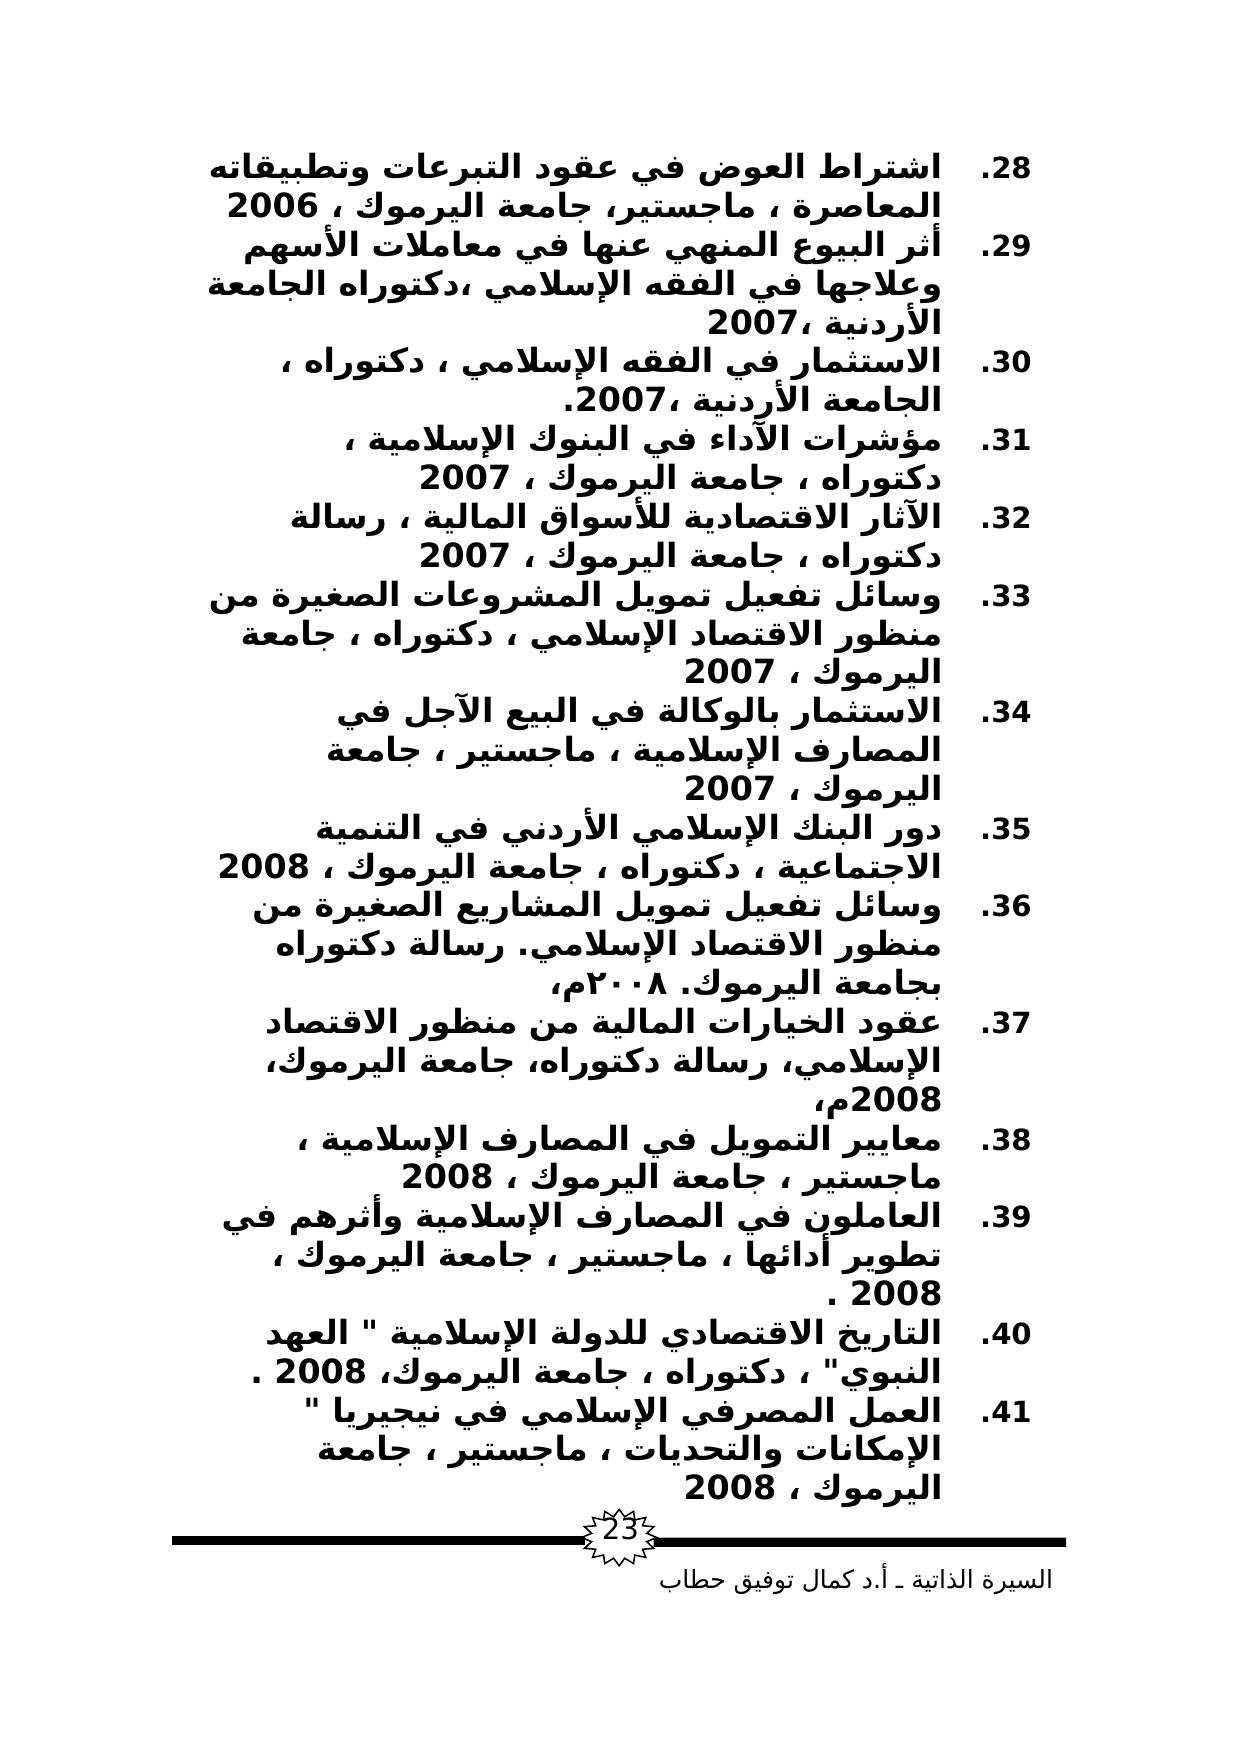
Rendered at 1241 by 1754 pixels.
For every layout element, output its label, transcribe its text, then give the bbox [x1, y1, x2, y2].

list العمل المصرفي الإسلامي في نيجيريا " الإمكانات والتحديات ، ماجستير ، جامعة اليرموك ، 2008 [187, 1391, 980, 1508]
list معايير التمويل في المصارف الإسلامية ، ماجستير ، جامعة اليرموك ، 2008 [187, 1119, 980, 1197]
list دور البنك الإسلامي الأردني في التنمية الاجتماعية ، دكتوراه ، جامعة اليرموك ، 2008 [187, 808, 980, 886]
list الآثار الاقتصادية للأسواق المالية ، رسالة دكتوراه ، جامعة اليرموك ، 2007 [187, 497, 980, 575]
list العاملون في المصارف الإسلامية وأثرهم في تطوير أدائها ، ماجستير ، جامعة اليرموك ، 2008 . [187, 1197, 980, 1313]
list وسائل تفعيل تمويل المشاريع الصغيرة من منظور الاقتصاد الإسلامي. رسالة دكتوراه بجامعة اليرموك. ٢٠٠٨م، [187, 886, 980, 1002]
list مؤشرات الآداء في البنوك الإسلامية ، دكتوراه ، جامعة اليرموك ، 2007 [187, 420, 980, 497]
list الاستثمار في الفقه الإسلامي ، دكتوراه ، الجامعة الأردنية ،2007. [187, 342, 980, 420]
list وسائل تفعيل تمويل المشروعات الصغيرة من منظور الاقتصاد الإسلامي ، دكتوراه ، جامعة اليرموك ، 2007 [187, 575, 980, 692]
list التاريخ الاقتصادي للدولة الإسلامية " العهد النبوي" ، دكتوراه ، جامعة اليرموك، 2008 . [187, 1313, 980, 1391]
list الاستثمار بالوكالة في البيع الآجل في المصارف الإسلامية ، ماجستير ، جامعة اليرموك ، 2007 [187, 692, 980, 808]
list أثر البيوع المنهي عنها في معاملات الأسهم وعلاجها في الفقه الإسلامي ،دكتوراه الجامعة الأردنية ،2007 [187, 225, 980, 342]
list اشتراط العوض في عقود التبرعات وتطبيقاته المعاصرة ، ماجستير، جامعة اليرموك ، 2006 [187, 148, 980, 225]
list عقود الخيارات المالية من منظور الاقتصاد الإسلامي، رسالة دكتوراه، جامعة اليرموك، 2008م، [187, 1002, 980, 1119]
